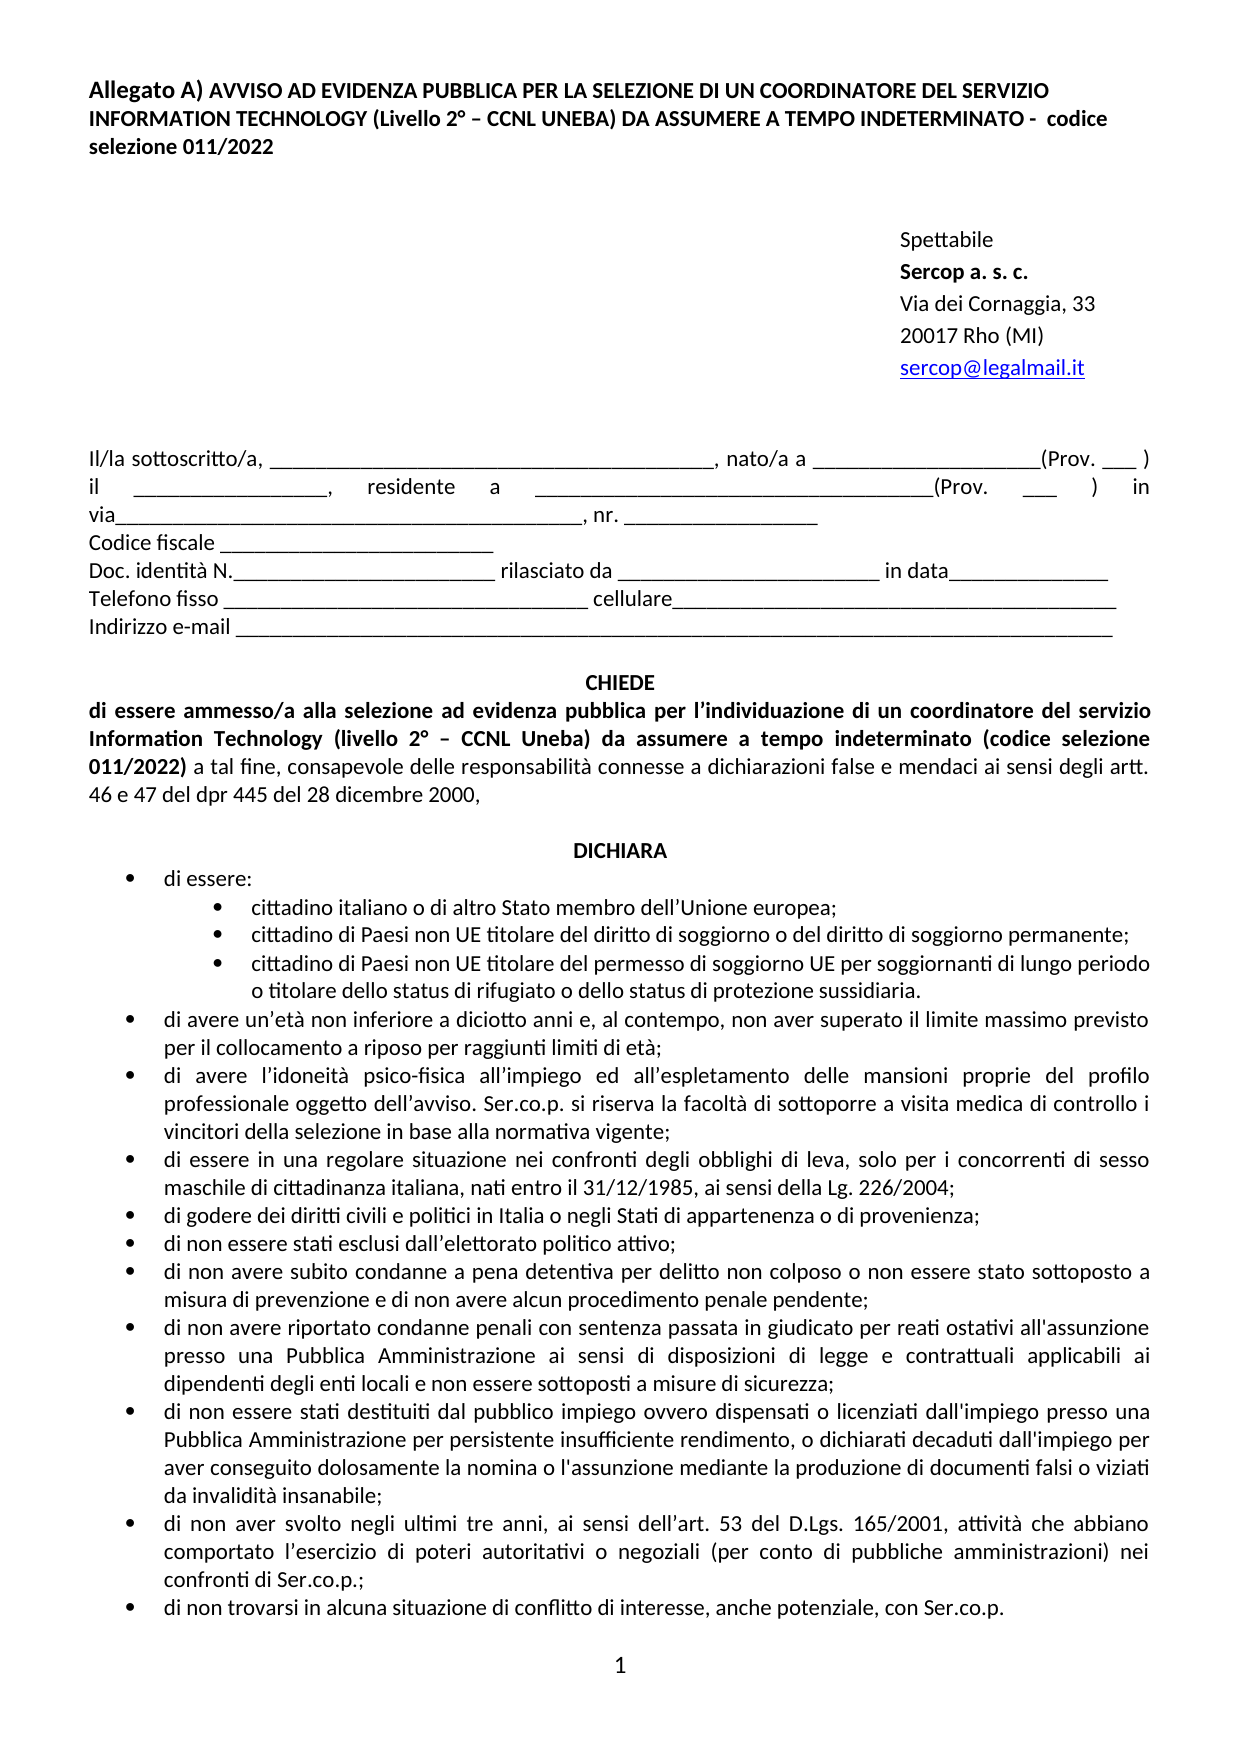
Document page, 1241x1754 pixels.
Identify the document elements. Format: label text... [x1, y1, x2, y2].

list di essere in una regolare situazione nei confronti degli obblighi di leva, solo per i concorrenti di sesso maschile di cittadinanza italiana, nati entro il 31/12/1985, ai sensi della Lg. 226/2004; [126, 1145, 1152, 1201]
text DICHIARA [89, 837, 1152, 864]
text Codice fiscale ________________________ [89, 528, 1152, 556]
text Doc. identità N._______________________ rilasciato da _______________________ in data______________ [89, 556, 1152, 584]
text di essere ammesso/a alla selezione ad evidenza pubblica per l’individuazione di un coordinatore del servizio Information Technology (livello 2° – CCNL Uneba) da assumere a tempo indeterminato (codice selezione 011/2022) a tal fine, consapevole delle responsabilità connesse a dichiarazioni false e mendaci ai sensi degli artt. 46 e 47 del dpr 445 del 28 dicembre 2000, [89, 696, 1152, 808]
list di godere dei diritti civili e politici in Italia o negli Stati di appartenenza o di provenienza; [126, 1201, 1152, 1229]
list di non aver svolto negli ultimi tre anni, ai sensi dell’art. 53 del D.Lgs. 165/2001, attività che abbiano comportato l’esercizio di poteri autoritativi o negoziali (per conto di pubbliche amministrazioni) nei confronti di Ser.co.p.; [126, 1509, 1152, 1593]
text Sercop a. s. c. [826, 257, 1152, 285]
list di avere un’età non inferiore a diciotto anni e, al contempo, non aver superato il limite massimo previsto per il collocamento a riposo per raggiunti limiti di età; [126, 1005, 1152, 1061]
text Spettabile [826, 225, 1152, 253]
list cittadino italiano o di altro Stato membro dell’Unione europea; [214, 893, 1152, 921]
text CHIEDE [89, 668, 1152, 696]
text Indirizzo e-mail _____________________________________________________________________________ [89, 612, 1152, 640]
list cittadino di Paesi non UE titolare del permesso di soggiorno UE per soggiornanti di lungo periodo o titolare dello status di rifugiato o dello status di protezione sussidiaria. [214, 949, 1152, 1005]
text Via dei Cornaggia, 33 [826, 289, 1152, 317]
list di non essere stati destituiti dal pubblico impiego ovvero dispensati o licenziati dall'impiego presso una Pubblica Amministrazione per persistente insufficiente rendimento, o dichiarati decaduti dall'impiego per aver conseguito dolosamente la nomina o l'assunzione mediante la produzione di documenti falsi o viziati da invalidità insanabile; [126, 1397, 1152, 1509]
list di non essere stati esclusi dall’elettorato politico attivo; [126, 1229, 1152, 1257]
text Il/la sottoscritto/a, _______________________________________, nato/a a ____________________(Prov. ___ ) il _________________, residente a ___________________________________(Prov. ___ ) in via_________________________________________, nr. _________________ [89, 444, 1152, 528]
list di essere: [126, 864, 1152, 893]
list di avere l’idoneità psico-fisica all’impiego ed all’espletamento delle mansioni proprie del profilo professionale oggetto dell’avviso. Ser.co.p. si riserva la facoltà di sottoporre a visita medica di controllo i vincitori della selezione in base alla normativa vigente; [126, 1061, 1152, 1145]
text sercop@legalmail.it [826, 353, 1152, 382]
list di non avere riportato condanne penali con sentenza passata in giudicato per reati ostativi all'assunzione presso una Pubblica Amministrazione ai sensi di disposizioni di legge e contrattuali applicabili ai dipendenti degli enti locali e non essere sottoposti a misure di sicurezza; [126, 1313, 1152, 1397]
list di non avere subito condanne a pena detentiva per delitto non colposo o non essere stato sottoposto a misura di prevenzione e di non avere alcun procedimento penale pendente; [126, 1257, 1152, 1313]
list cittadino di Paesi non UE titolare del diritto di soggiorno o del diritto di soggiorno permanente; [214, 921, 1152, 949]
list di non trovarsi in alcuna situazione di conflitto di interesse, anche potenziale, con Ser.co.p. [126, 1593, 1152, 1621]
text 20017 Rho (MI) [826, 321, 1152, 349]
text Telefono fisso ________________________________ cellulare_______________________________________ [89, 584, 1152, 612]
